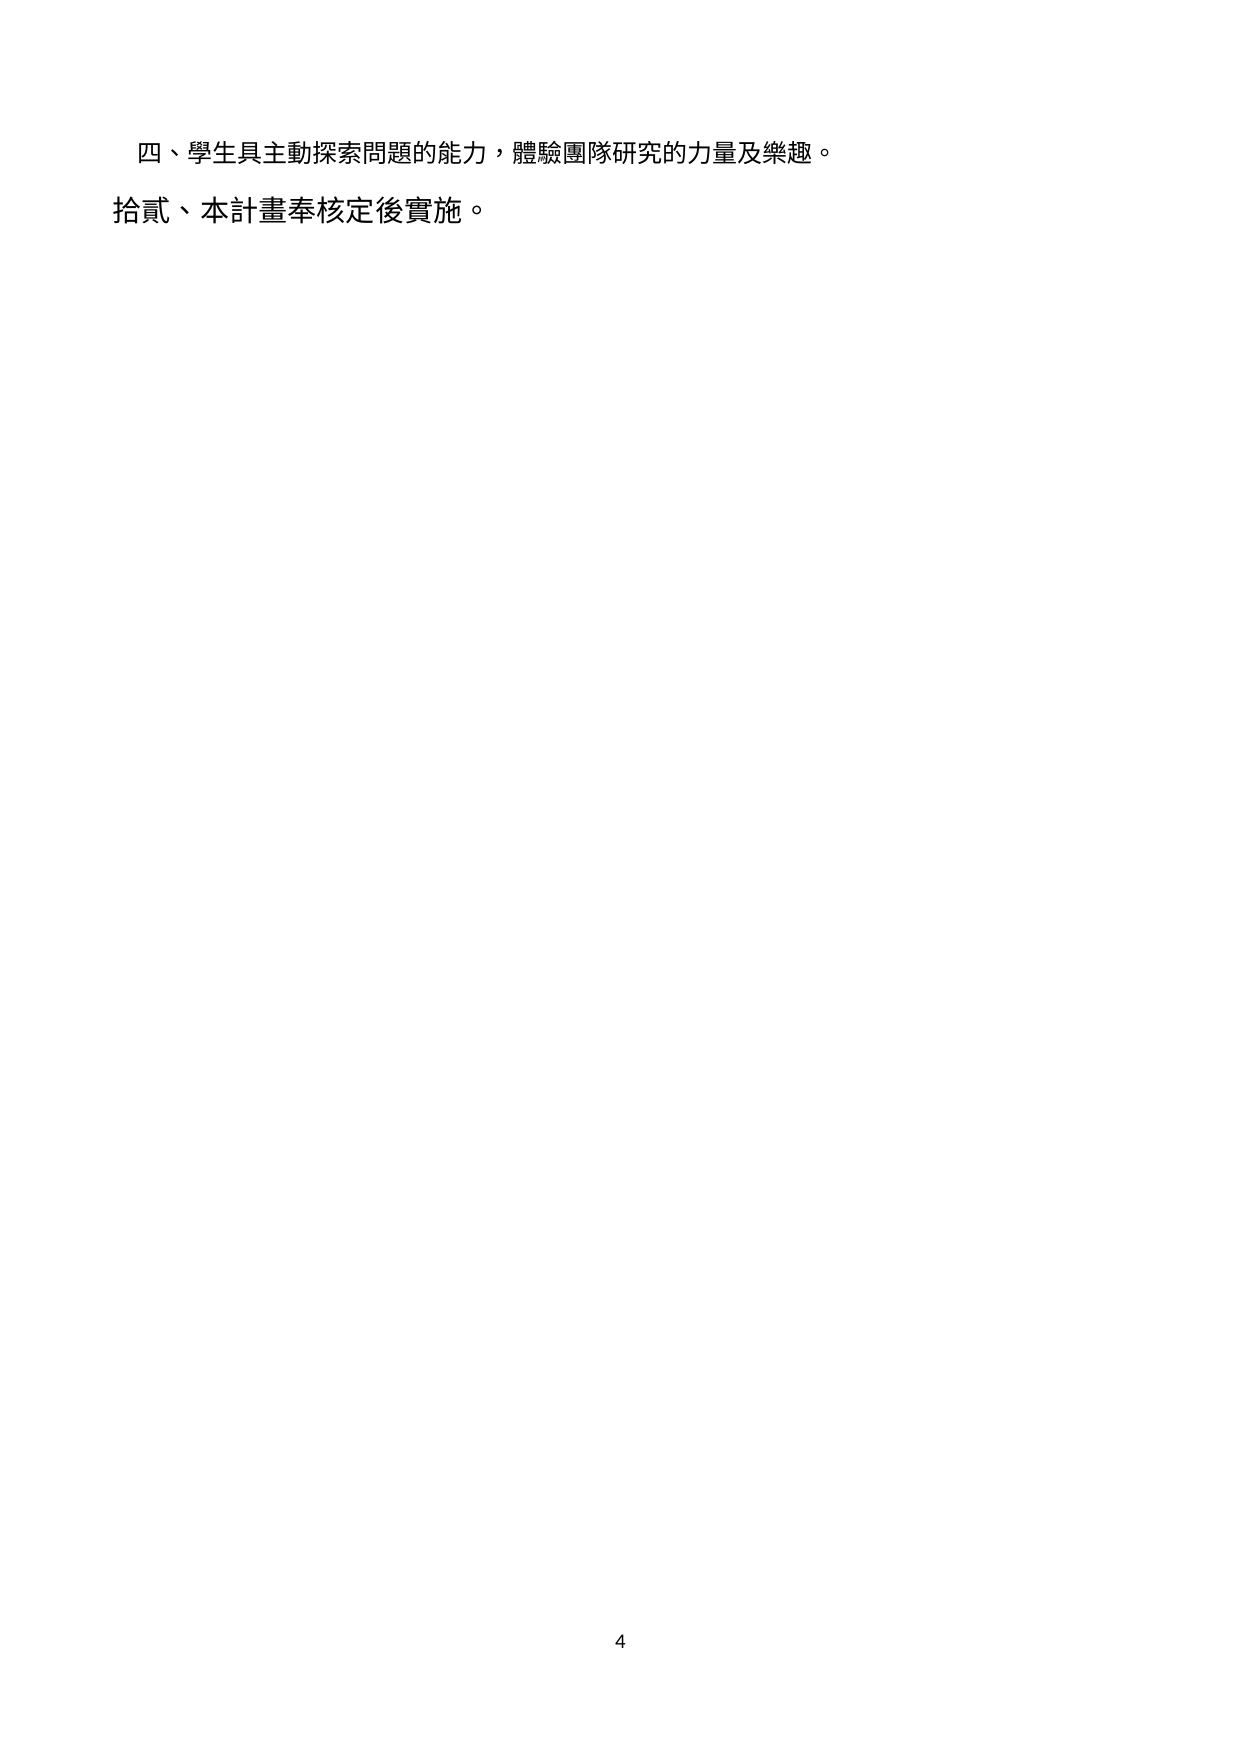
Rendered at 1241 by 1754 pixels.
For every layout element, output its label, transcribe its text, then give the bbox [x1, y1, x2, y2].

text 四、學生具主動探索問題的能力，體驗團隊研究的力量及樂趣。 [112, 133, 1128, 169]
text 拾貳、本計畫奉核定後實施。 [112, 187, 1128, 230]
